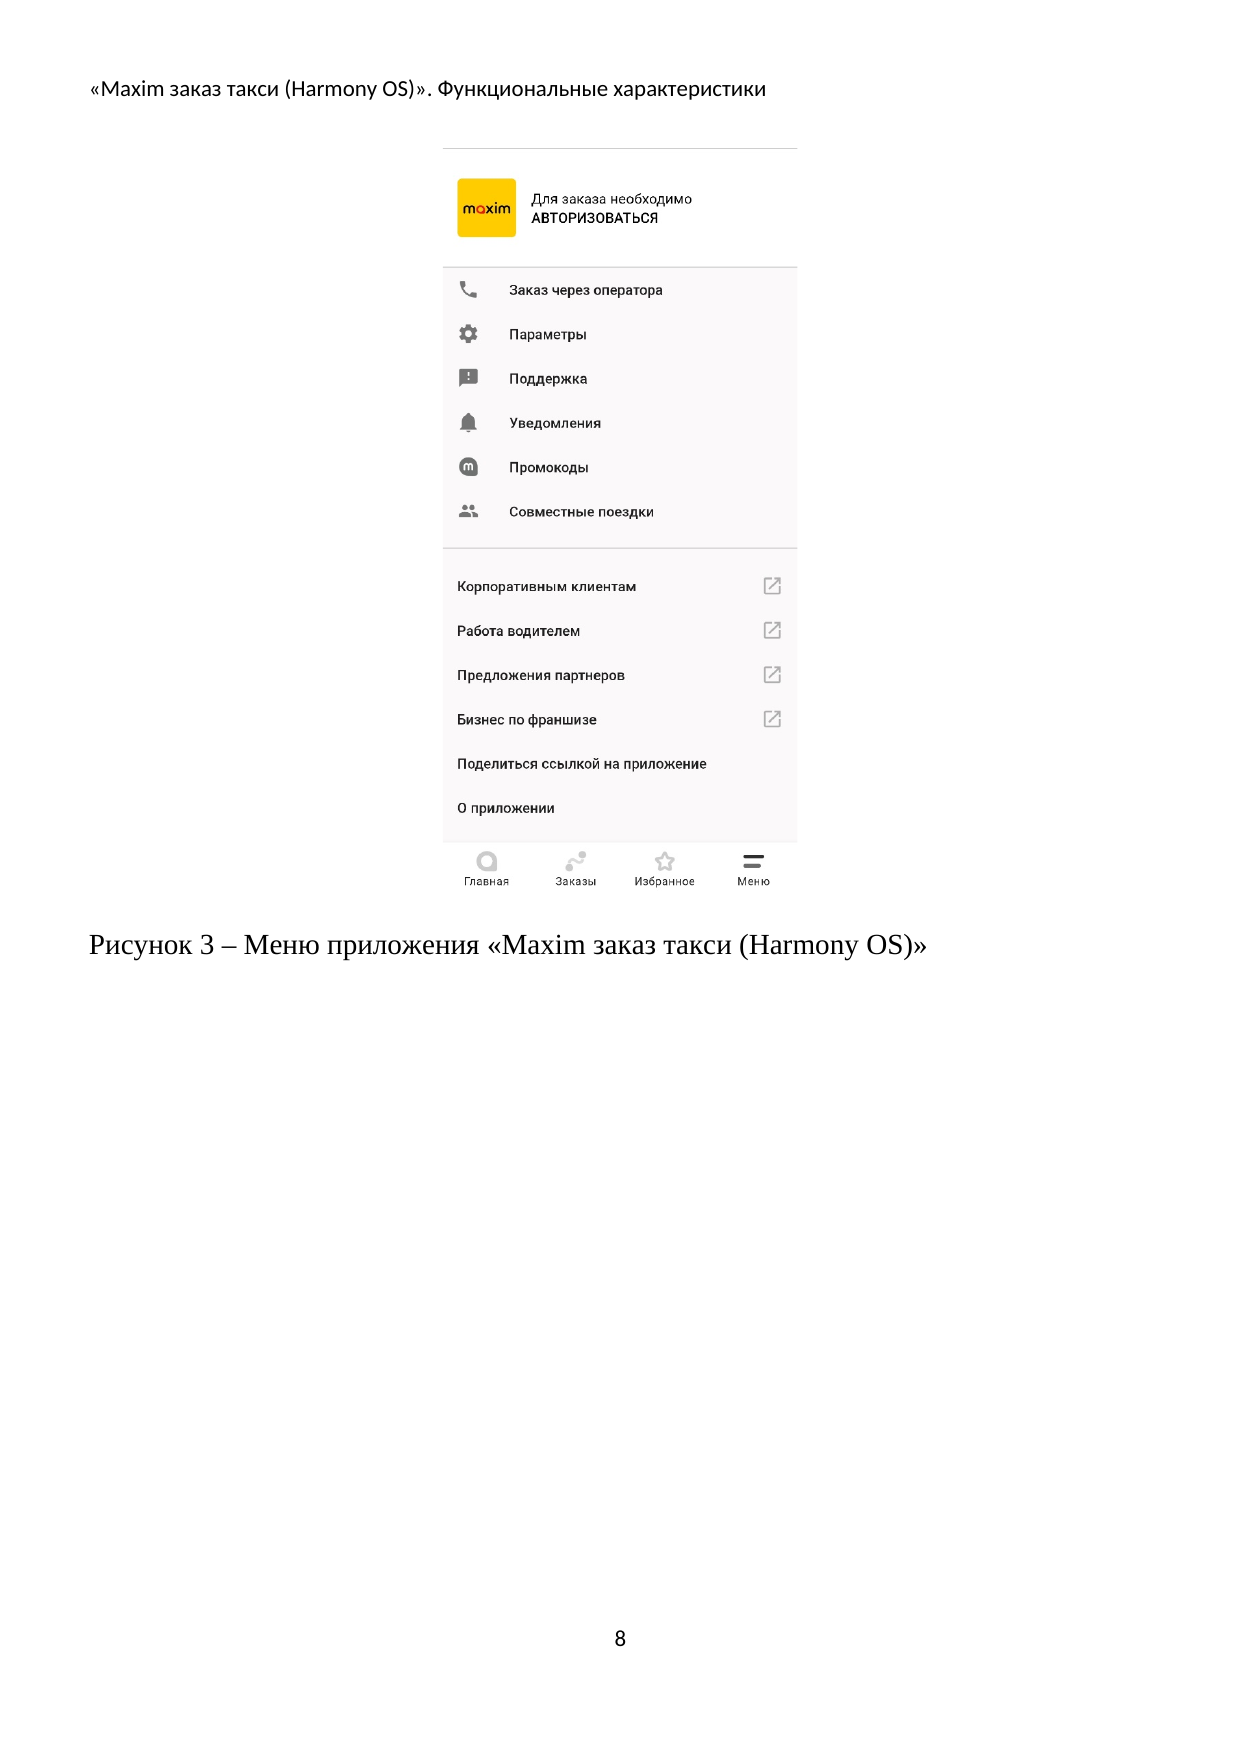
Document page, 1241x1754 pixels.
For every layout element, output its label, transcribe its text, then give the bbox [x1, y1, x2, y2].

text Рисунок 3 – Меню приложения «Maxim заказ такси (Harmony OS)» [89, 927, 1152, 961]
picture [442, 148, 798, 894]
